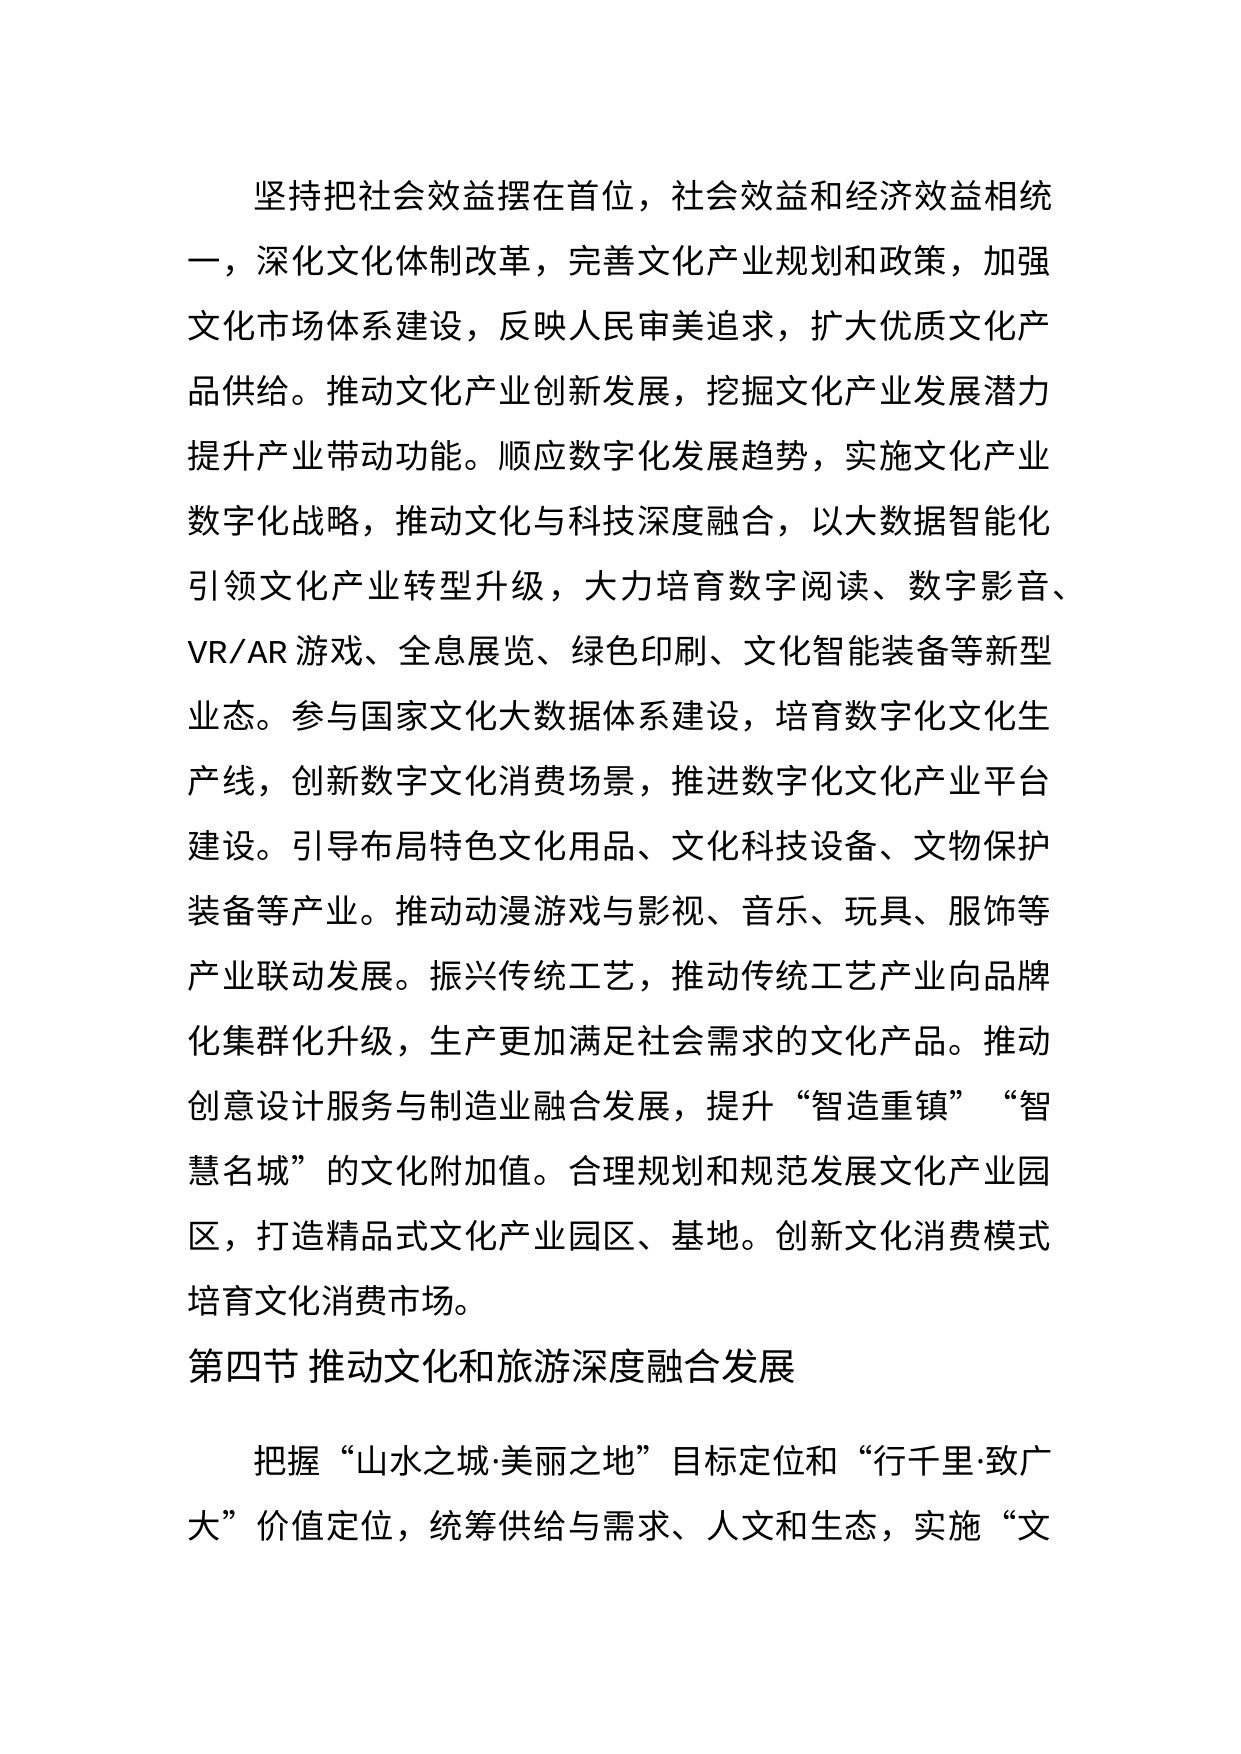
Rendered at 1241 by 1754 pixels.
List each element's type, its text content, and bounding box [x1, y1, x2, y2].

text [187, 1426, 1053, 1556]
text 第四节 推动文化和旅游深度融合发展 [187, 1332, 1053, 1397]
text 坚持把社会效益摆在首位，社会效益和经济效益相统一，深化文化体制改革，完善文化产业规划和政策，加强文化市场体系建设，反映人民审美追求，扩大优质文化产品供给。推动文化产业创新发展，挖掘文化产业发展潜力，提升产业带动功能。顺应数字化发展趋势，实施文化产业数字化战略，推动文化与科技深度融合，以大数据智能化引领文化产业转型升级，大力培育数字阅读、数字影音、VR/AR游戏、全息展览、绿色印刷、文化智能装备等新型业态。参与国家文化大数据体系建设，培育数字化文化生产线，创新数字文化消费场景，推进数字化文化产业平台建设。引导布局特色文化用品、文化科技设备、文物保护装备等产业。推动动漫游戏与影视、音乐、玩具、服饰等产业联动发展。振兴传统工艺，推动传统工艺产业向品牌化集群化升级，生产更加满足社会需求的文化产品。推动创意设计服务与制造业融合发展，提升“智造重镇”“智慧名城”的文化附加值。合理规划和规范发展文化产业园区，打造精品式文化产业园区、基地。创新文化消费模式，培育文化消费市场。 [187, 162, 1053, 1332]
